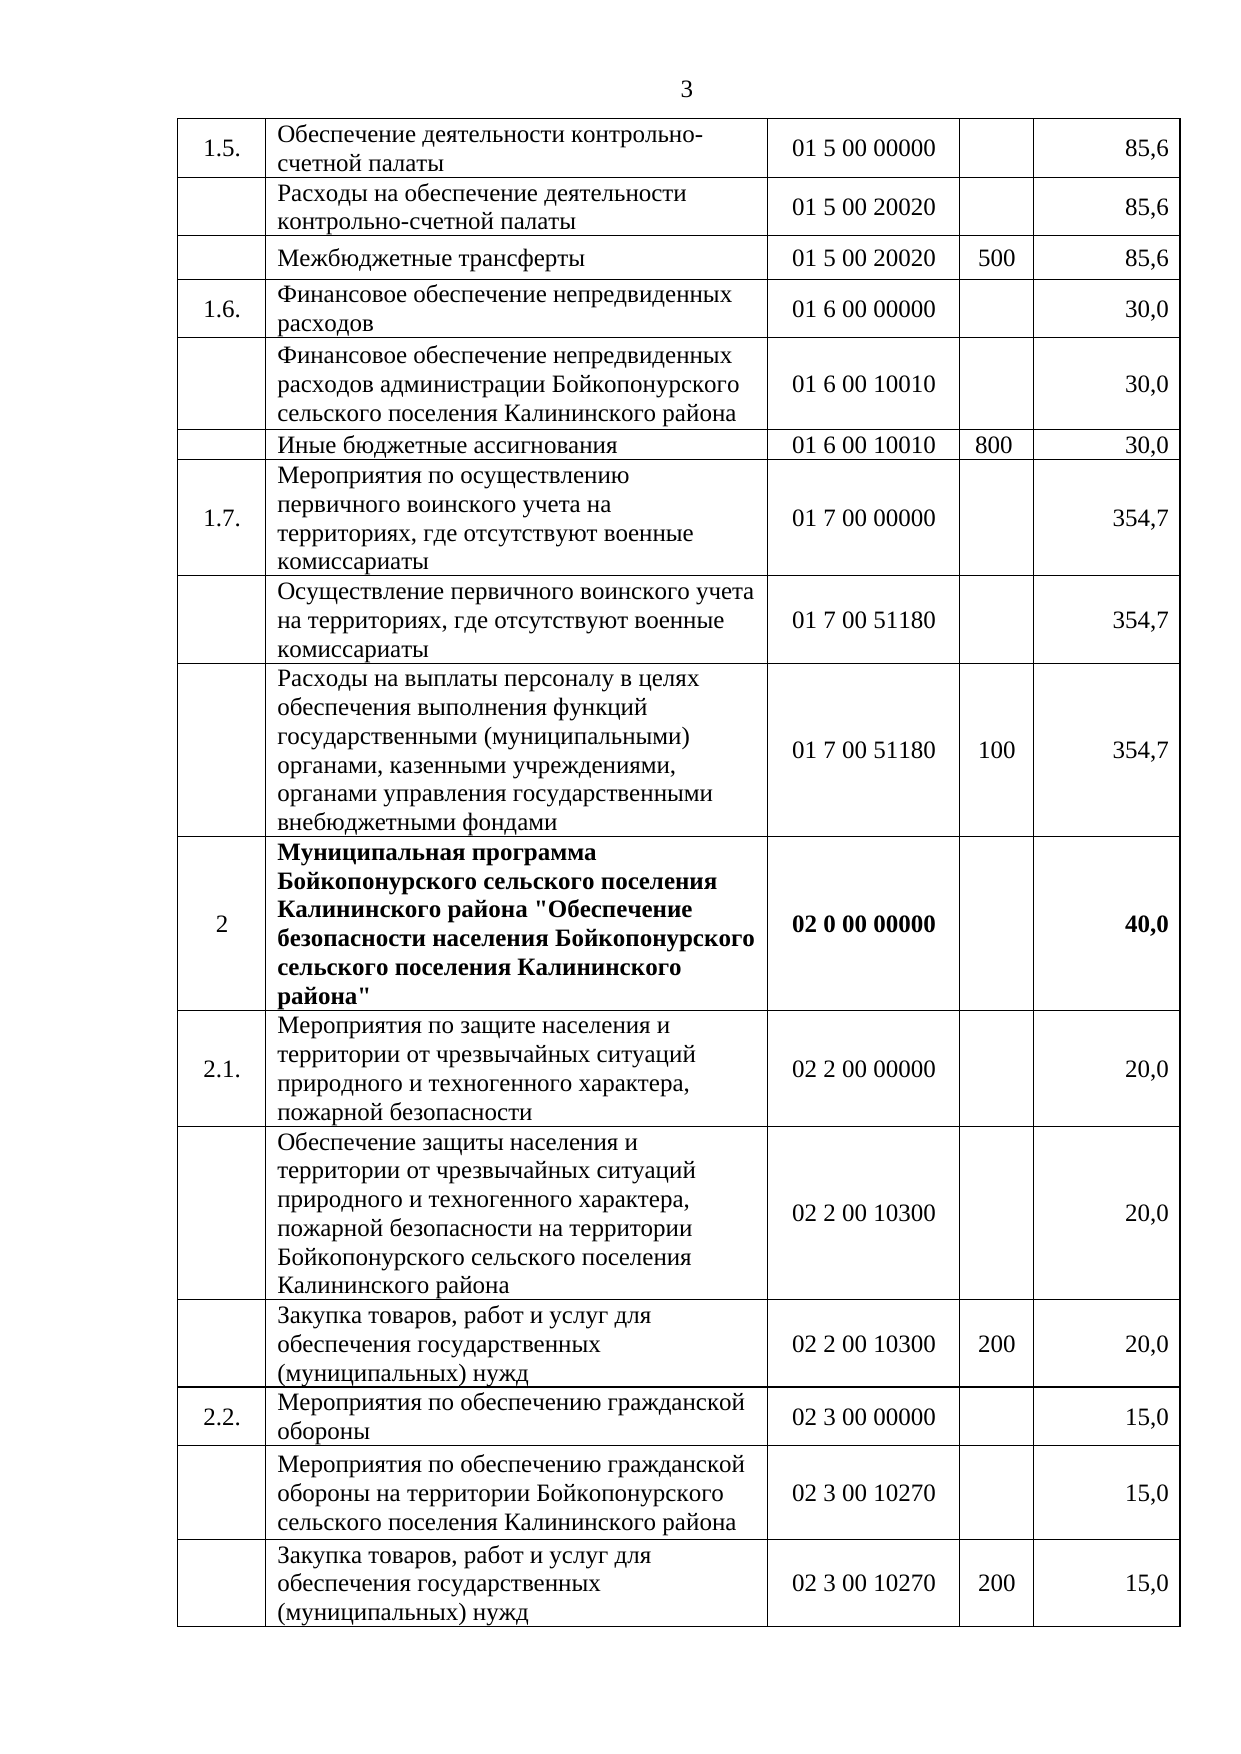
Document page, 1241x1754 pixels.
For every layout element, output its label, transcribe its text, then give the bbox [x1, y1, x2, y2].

table_cell Закупка товаров, работ и услуг для обеспечения государственных (муниципальных) нужд [266, 1300, 767, 1386]
table_cell 1.7. [178, 460, 265, 575]
table_cell Мероприятия по защите населения и территории от чрезвычайных ситуаций природного и техногенного характера, пожарной безопасности [266, 1011, 767, 1126]
table_cell Расходы на выплаты персоналу в целях обеспечения выполнения функций государственными (муниципальными) органами, казенными учреждениями, органами управления государственными внебюджетными фондами [266, 664, 767, 836]
table_cell 200 [960, 1300, 1033, 1386]
table_cell [960, 460, 1033, 575]
table_cell [178, 1127, 265, 1299]
table_cell 02 3 00 10270 [768, 1446, 959, 1539]
table_cell [960, 119, 1033, 177]
table_cell 30,0 [1034, 430, 1179, 459]
table_cell 40,0 [1034, 837, 1179, 1009]
table_cell [960, 1127, 1033, 1299]
table_cell 02 2 00 00000 [768, 1011, 959, 1126]
table_cell 01 7 00 51180 [768, 664, 959, 836]
table_cell 2.1. [178, 1011, 265, 1126]
table_cell [960, 1446, 1033, 1539]
table_cell 200 [960, 1540, 1033, 1626]
table_cell [178, 576, 265, 662]
table_cell Расходы на обеспечение деятельности контрольно-счетной палаты [266, 178, 767, 235]
table_cell 2 [178, 837, 265, 1009]
table_cell [960, 178, 1033, 235]
table_cell 02 0 00 00000 [768, 837, 959, 1009]
table_cell 30,0 [1034, 338, 1179, 429]
table_cell 20,0 [1034, 1127, 1179, 1299]
table_cell 354,7 [1034, 576, 1179, 662]
table_cell 01 5 00 00000 [768, 119, 959, 177]
table_cell 01 7 00 00000 [768, 460, 959, 575]
table_cell 1.5. [178, 119, 265, 177]
table_cell 1.6. [178, 280, 265, 337]
table_cell Муниципальная программа Бойкопонурского сельского поселения Калининского района "Обеспечение безопасности населения Бойкопонурского сельского поселения Калининского района" [266, 837, 767, 1009]
table_cell 2.2. [178, 1388, 265, 1445]
table_cell Мероприятия по обеспечению гражданской обороны [266, 1388, 767, 1445]
table_cell [178, 1446, 265, 1539]
table_cell 15,0 [1034, 1540, 1179, 1626]
table_cell 01 7 00 51180 [768, 576, 959, 662]
table_cell 02 2 00 10300 [768, 1300, 959, 1386]
table_cell 01 6 00 00000 [768, 280, 959, 337]
table_cell [178, 338, 265, 429]
table_cell 01 6 00 10010 [768, 338, 959, 429]
table_cell 500 [960, 236, 1033, 278]
table_cell [178, 664, 265, 836]
table_cell [178, 236, 265, 278]
table_cell [178, 430, 265, 459]
table_cell 85,6 [1034, 236, 1179, 278]
table_cell Мероприятия по осуществлению первичного воинского учета на территориях, где отсутствуют военные комиссариаты [266, 460, 767, 575]
table_cell [960, 837, 1033, 1009]
table_cell 85,6 [1034, 178, 1179, 235]
table_cell [178, 1540, 265, 1626]
table_cell 01 5 00 20020 [768, 236, 959, 278]
table_cell 01 6 00 10010 [768, 430, 959, 459]
table_cell 800 [960, 430, 1033, 459]
table_cell Обеспечение защиты населения и территории от чрезвычайных ситуаций природного и техногенного характера, пожарной безопасности на территории Бойкопонурского сельского поселения Калининского района [266, 1127, 767, 1299]
table_cell 02 3 00 00000 [768, 1388, 959, 1445]
table_cell 354,7 [1034, 460, 1179, 575]
table_cell Обеспечение деятельности контрольно-счетной палаты [266, 119, 767, 177]
table_cell [178, 1300, 265, 1386]
table_cell [960, 1388, 1033, 1445]
table_cell 354,7 [1034, 664, 1179, 836]
table_cell 85,6 [1034, 119, 1179, 177]
table_cell [960, 338, 1033, 429]
table_cell Иные бюджетные ассигнования [266, 430, 767, 459]
table_cell 30,0 [1034, 280, 1179, 337]
table_cell Финансовое обеспечение непредвиденных расходов администрации Бойкопонурского сельского поселения Калининского района [266, 338, 767, 429]
table_cell Закупка товаров, работ и услуг для обеспечения государственных (муниципальных) нужд [266, 1540, 767, 1626]
table_cell 20,0 [1034, 1011, 1179, 1126]
table_cell Финансовое обеспечение непредвиденных расходов [266, 280, 767, 337]
table_cell [960, 576, 1033, 662]
table_cell [960, 280, 1033, 337]
table_cell [178, 178, 265, 235]
table_cell 20,0 [1034, 1300, 1179, 1386]
table_cell [960, 1011, 1033, 1126]
table_cell 15,0 [1034, 1446, 1179, 1539]
table_cell 01 5 00 20020 [768, 178, 959, 235]
table_cell Межбюджетные трансферты [266, 236, 767, 278]
table_cell 100 [960, 664, 1033, 836]
table_cell 02 2 00 10300 [768, 1127, 959, 1299]
table_cell 15,0 [1034, 1388, 1179, 1445]
table_cell 02 3 00 10270 [768, 1540, 959, 1626]
table_cell Осуществление первичного воинского учета на территориях, где отсутствуют военные комиссариаты [266, 576, 767, 662]
table_cell Мероприятия по обеспечению гражданской обороны на территории Бойкопонурского сельского поселения Калининского района [266, 1446, 767, 1539]
